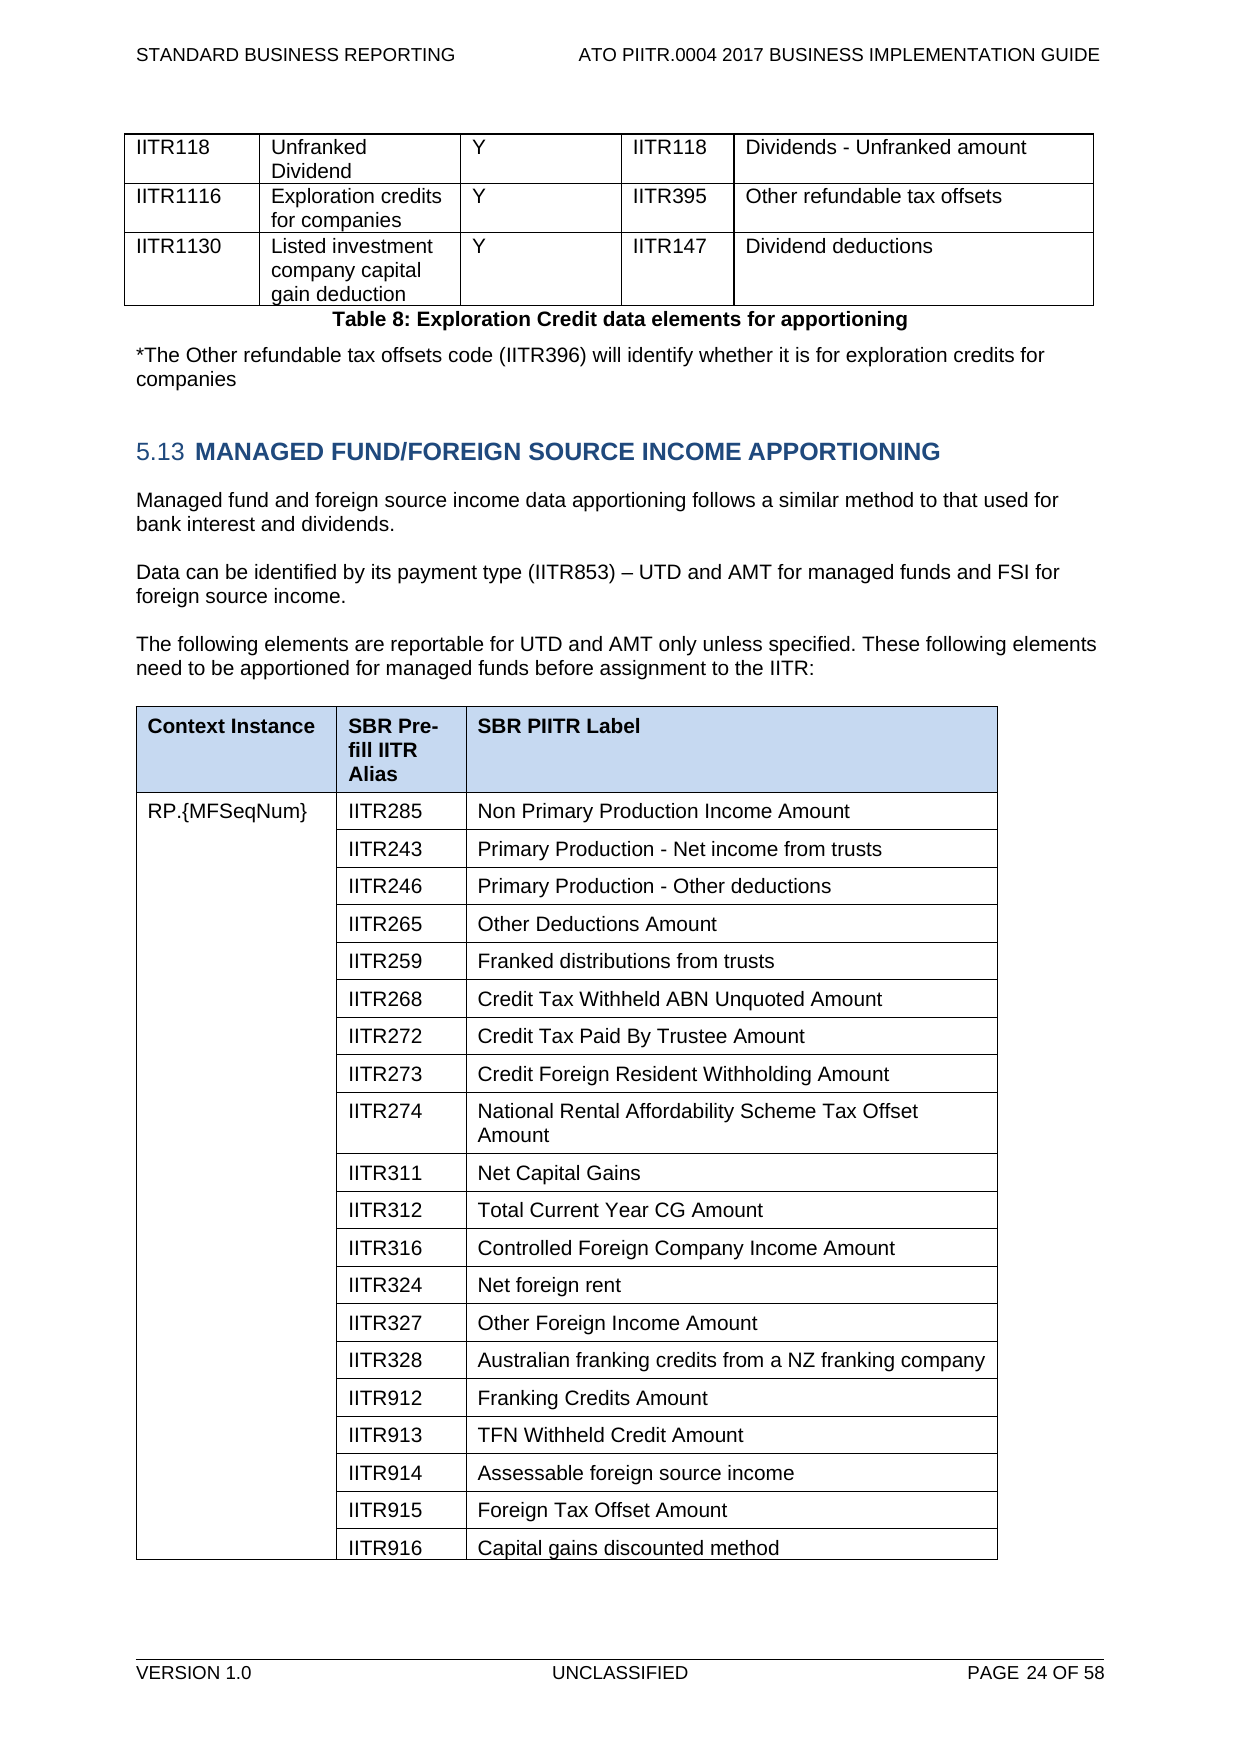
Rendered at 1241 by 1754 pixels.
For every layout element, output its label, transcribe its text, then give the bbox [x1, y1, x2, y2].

table_cell Controlled Foreign Company Income Amount [467, 1229, 997, 1266]
table_cell IITR273 [337, 1055, 466, 1092]
text Managed Fund/Foreign source income Apportioning [136, 437, 1104, 465]
table_cell IITR395 [622, 184, 733, 232]
text Managed fund and foreign source income data apportioning follows a similar method to that used for bank interest and dividends. [136, 488, 1104, 536]
table_cell Net Capital Gains [467, 1154, 997, 1191]
table_header Context Instance [137, 707, 336, 792]
table_cell IITR1116 [125, 184, 259, 232]
text *The Other refundable tax offsets code (IITR396) will identify whether it is for exploration credits for companies [136, 343, 1104, 391]
table_cell Dividend deductions [735, 233, 1093, 305]
table_cell Foreign Tax Offset Amount [467, 1492, 997, 1528]
table_cell TFN Withheld Credit Amount [467, 1417, 997, 1453]
table_cell Y [461, 233, 621, 305]
table_cell Other refundable tax offsets [735, 184, 1093, 232]
text The following elements are reportable for UTD and AMT only unless specified. These following elements need to be apportioned for managed funds before assignment to the IITR: [136, 632, 1104, 680]
table_cell Unfranked Dividend [260, 135, 460, 182]
table_cell Exploration credits for companies [260, 184, 460, 232]
table_cell Primary Production - Net income from trusts [467, 830, 997, 867]
table_header SBR PIITR Label [467, 707, 997, 792]
table_cell IITR265 [337, 905, 466, 942]
table_cell Net foreign rent [467, 1267, 997, 1303]
table_cell IITR913 [337, 1417, 466, 1453]
table_cell IITR312 [337, 1192, 466, 1228]
table_cell Total Current Year CG Amount [467, 1192, 997, 1228]
table_cell IITR311 [337, 1154, 466, 1191]
table_cell Primary Production - Other deductions [467, 868, 997, 904]
table_cell National Rental Affordability Scheme Tax Offset Amount [467, 1093, 997, 1153]
table_cell Australian franking credits from a NZ franking company [467, 1342, 997, 1378]
table_cell IITR118 [622, 135, 733, 182]
table_cell RP.{MFSeqNum} [137, 793, 336, 1559]
table_cell Franked distributions from trusts [467, 943, 997, 979]
table_cell IITR259 [337, 943, 466, 979]
table_cell IITR916 [337, 1529, 466, 1559]
table_cell Dividends - Unfranked amount [735, 135, 1093, 182]
table_cell IITR324 [337, 1267, 466, 1303]
table_cell IITR327 [337, 1304, 466, 1341]
table_cell IITR912 [337, 1379, 466, 1416]
table_cell IITR914 [337, 1454, 466, 1491]
table_cell Y [461, 184, 621, 232]
table_header SBR Pre-fill IITR Alias [337, 707, 466, 792]
table_cell Y [461, 135, 621, 182]
text Table 8: Exploration Credit data elements for apportioning [136, 306, 1104, 330]
table_cell Other Deductions Amount [467, 905, 997, 942]
table_cell Other Foreign Income Amount [467, 1304, 997, 1341]
text Data can be identified by its payment type (IITR853) – UTD and AMT for managed funds and FSI for foreign source income. [136, 560, 1104, 608]
table_cell IITR1130 [125, 233, 259, 305]
table_cell Listed investment company capital gain deduction [260, 233, 460, 305]
table_cell Credit Tax Paid By Trustee Amount [467, 1018, 997, 1054]
table_cell IITR268 [337, 980, 466, 1017]
table_cell IITR316 [337, 1229, 466, 1266]
table_cell IITR272 [337, 1018, 466, 1054]
table_cell Assessable foreign source income [467, 1454, 997, 1491]
table_cell IITR147 [622, 233, 733, 305]
table_cell IITR243 [337, 830, 466, 867]
table_cell IITR285 [337, 793, 466, 829]
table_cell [467, 1529, 997, 1559]
table_cell IITR118 [125, 135, 259, 182]
table_cell Franking Credits Amount [467, 1379, 997, 1416]
table_cell Credit Foreign Resident Withholding Amount [467, 1055, 997, 1092]
table_cell IITR274 [337, 1093, 466, 1153]
table_cell IITR328 [337, 1342, 466, 1378]
table_cell Non Primary Production Income Amount [467, 793, 997, 829]
table_cell IITR915 [337, 1492, 466, 1528]
table_cell IITR246 [337, 868, 466, 904]
table_cell Credit Tax Withheld ABN Unquoted Amount [467, 980, 997, 1017]
